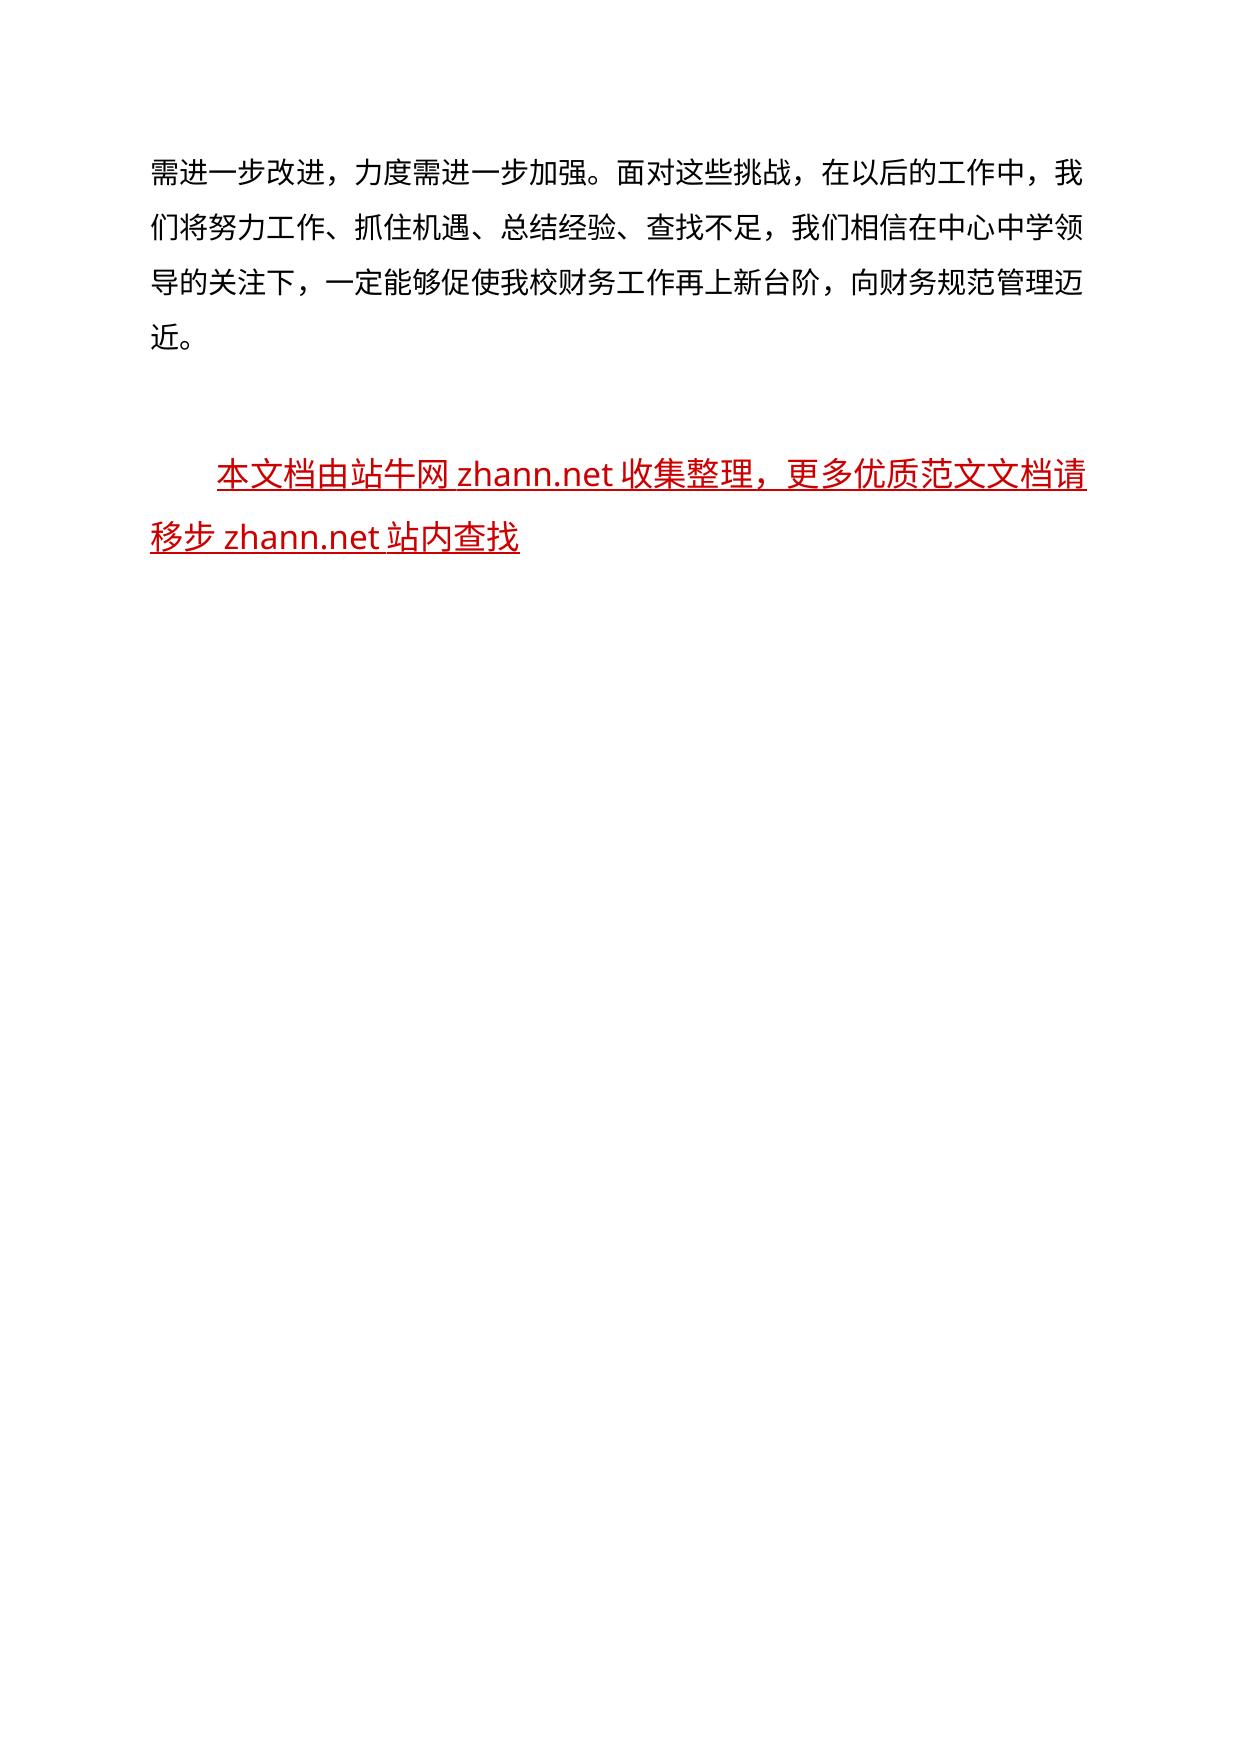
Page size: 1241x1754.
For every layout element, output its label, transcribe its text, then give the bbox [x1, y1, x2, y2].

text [150, 150, 1090, 357]
text 本文档由站牛网zhann.net收集整理，更多优质范文文档请移步zhann.net站内查找 [150, 448, 1090, 559]
